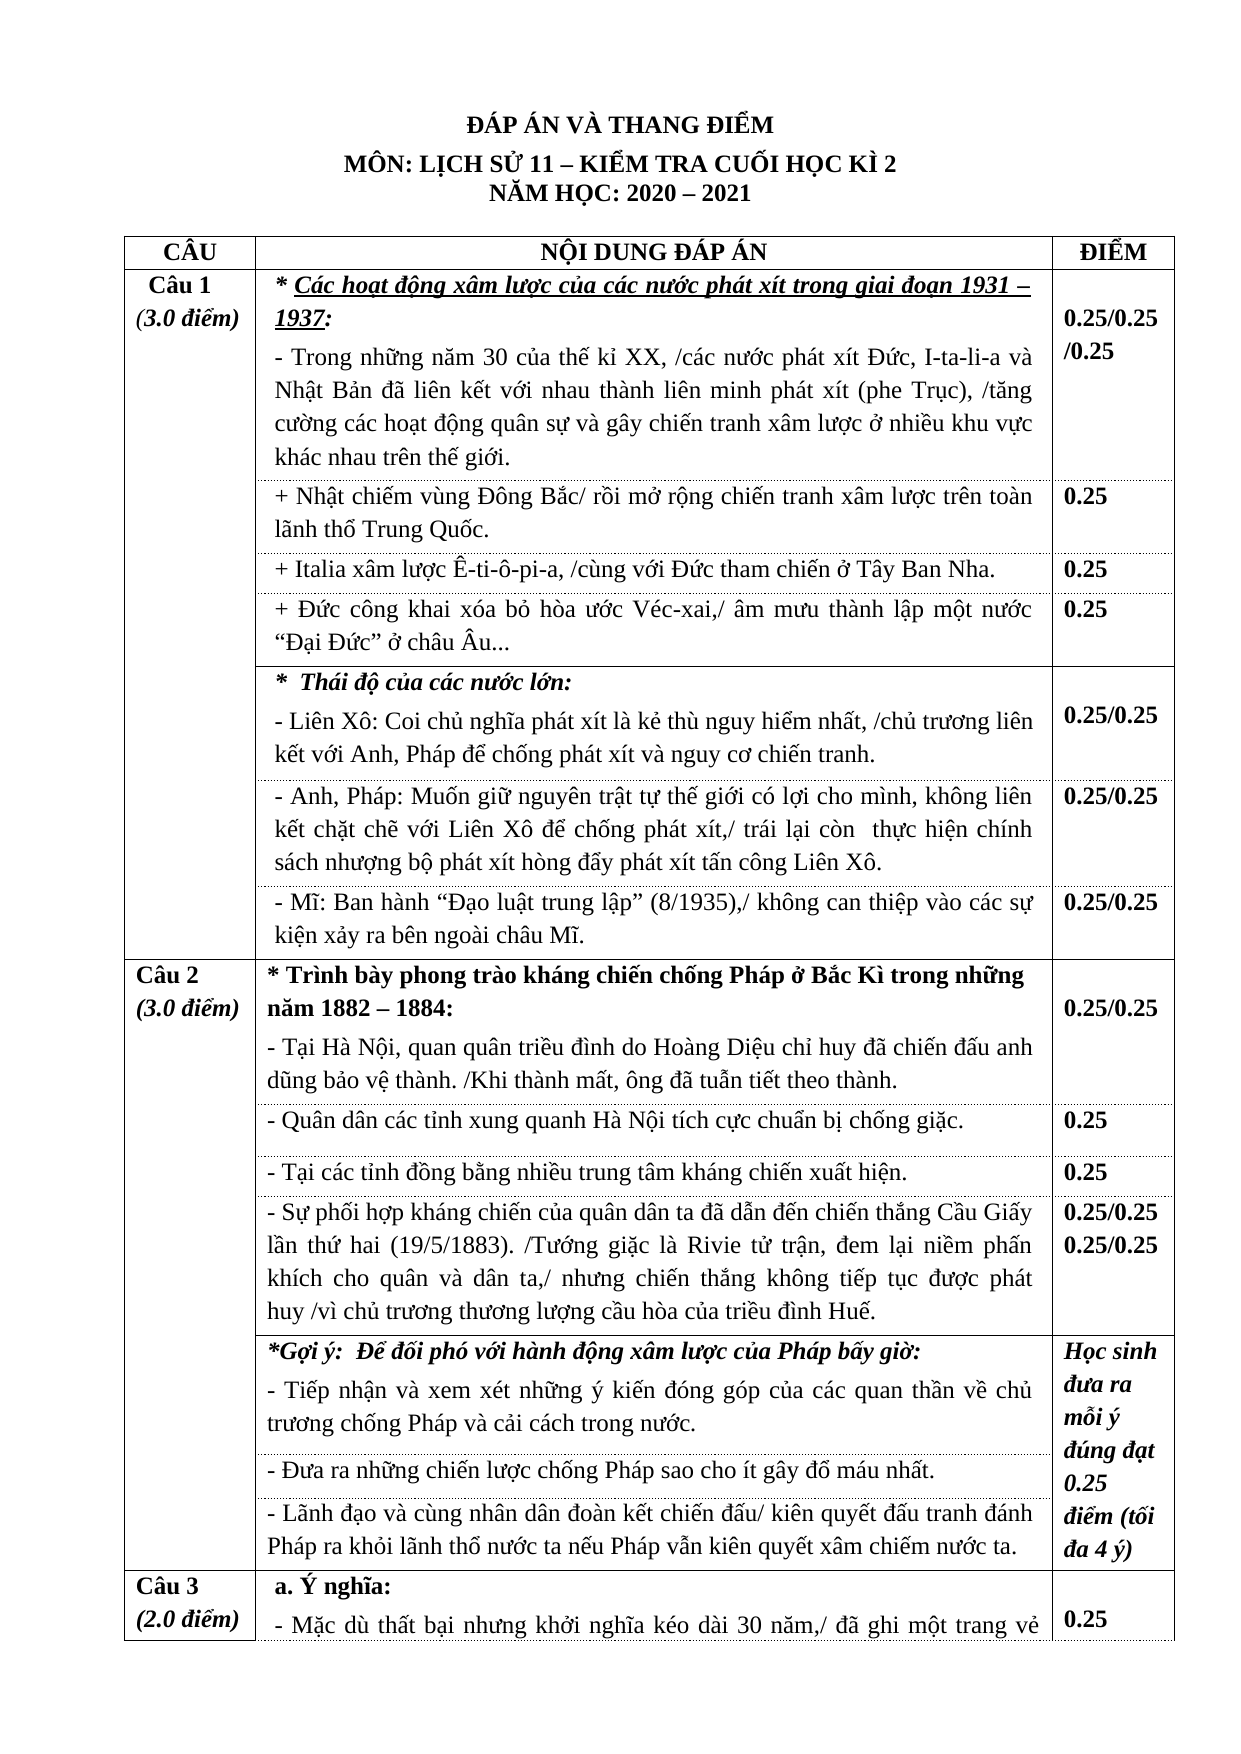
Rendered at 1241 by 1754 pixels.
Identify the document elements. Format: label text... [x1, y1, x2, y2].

table_header CÂU [125, 237, 255, 269]
table_cell 0.25 [1053, 1104, 1174, 1156]
table_cell - Anh, Pháp: Muốn giữ nguyên trật tự thế giới có lợi cho mình, không liên kết chặt chẽ với Liên Xô để chống phát xít,/ trái lại còn thực hiện chính sách nhượng bộ phát xít hòng đẩy phát xít tấn công Liên Xô. [256, 780, 1052, 886]
table_cell - Mĩ: Ban hành “Đạo luật trung lập” (8/1935),/ không can thiệp vào các sự kiện xảy ra bên ngoài châu Mĩ. [256, 886, 1052, 959]
table_cell 0.25/0.25 [1053, 780, 1174, 886]
table_cell *Gợi ý: Để đối phó với hành động xâm lược của Pháp bấy giờ: - Tiếp nhận và xem xét những ý kiến đóng góp của các quan thần về chủ trương chống Pháp và cải cách trong nước. [256, 1336, 1052, 1454]
table_cell 0.25/0.25 [1053, 667, 1174, 780]
table_cell - Sự phối hợp kháng chiến của quân dân ta đã dẫn đến chiến thắng Cầu Giấy lần thứ hai (19/5/1883). /Tướng giặc là Rivie tử trận, đem lại niềm phấn khích cho quân và dân ta,/ nhưng chiến thắng không tiếp tục được phát huy /vì chủ trương thương lượng cầu hòa của triều đình Huế. [256, 1196, 1052, 1335]
table_cell Câu 1 (3.0 điểm) [125, 270, 255, 959]
table_cell 0.25 [1053, 553, 1174, 593]
text NĂM HỌC: 2020 – 2021 [75, 178, 1165, 207]
table_cell 0.25/0.25 [1053, 886, 1174, 959]
table_cell 0.25 [1053, 593, 1174, 666]
table_cell 0.25/0.25 0.25/0.25 [1053, 1196, 1174, 1335]
table_cell Câu 3 (2.0 điểm) [125, 1571, 255, 1640]
table_cell - Tại các tỉnh đồng bằng nhiều trung tâm kháng chiến xuất hiện. [256, 1156, 1052, 1196]
table_header NỘI DUNG ĐÁP ÁN [256, 237, 1052, 269]
table_cell - Quân dân các tỉnh xung quanh Hà Nội tích cực chuẩn bị chống giặc. [256, 1104, 1052, 1156]
table_cell * Trình bày phong trào kháng chiến chống Pháp ở Bắc Kì trong những năm 1882 – 1884: - Tại Hà Nội, quan quân triều đình do Hoàng Diệu chỉ huy đã chiến đấu anh dũng bảo vệ thành. /Khi thành mất, ông đã tuẫn tiết theo thành. [256, 960, 1052, 1104]
table_cell + Nhật chiếm vùng Đông Bắc/ rồi mở rộng chiến tranh xâm lược trên toàn lãnh thổ Trung Quốc. [256, 480, 1052, 553]
table_cell 0.25 [1053, 1571, 1174, 1640]
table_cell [256, 1571, 1052, 1640]
table_cell - Lãnh đạo và cùng nhân dân đoàn kết chiến đấu/ kiên quyết đấu tranh đánh Pháp ra khỏi lãnh thổ nước ta nếu Pháp vẫn kiên quyết xâm chiếm nước ta. [256, 1498, 1052, 1570]
table_cell Câu 2 (3.0 điểm) [125, 960, 255, 1570]
table_cell 0.25/0.25 [1053, 960, 1174, 1104]
text MÔN: LỊCH SỬ 11 – KIỂM TRA CUỐI HỌC KÌ 2 [75, 149, 1165, 178]
table_cell 0.25 [1053, 1156, 1174, 1196]
table_cell 0.25/0.25/0.25 [1053, 270, 1174, 480]
table_cell + Đức công khai xóa bỏ hòa ước Véc-xai,/ âm mưu thành lập một nước “Đại Đức” ở châu Âu... [256, 593, 1052, 666]
table_cell - Đưa ra những chiến lược chống Pháp sao cho ít gây đổ máu nhất. [256, 1454, 1052, 1497]
table_header ĐIỂM [1053, 237, 1174, 269]
table_cell + Italia xâm lược Ê-ti-ô-pi-a, /cùng với Đức tham chiến ở Tây Ban Nha. [256, 553, 1052, 593]
table_cell * Thái độ của các nước lớn: - Liên Xô: Coi chủ nghĩa phát xít là kẻ thù nguy hiểm nhất, /chủ trương liên kết với Anh, Pháp để chống phát xít và nguy cơ chiến tranh. [256, 667, 1052, 780]
text ĐÁP ÁN VÀ THANG ĐIỂM [75, 110, 1165, 139]
table_cell * Các hoạt động xâm lược của các nước phát xít trong giai đoạn 1931 – 1937: - Trong những năm 30 của thế kỉ XX, /các nước phát xít Đức, I-ta-li-a và Nhật Bản đã liên kết với nhau thành liên minh phát xít (phe Trục), /tăng cường các hoạt động quân sự và gây chiến tranh xâm lược ở nhiều khu vực khác nhau trên thế giới. [256, 270, 1052, 480]
table_cell 0.25 [1053, 480, 1174, 553]
table_cell Học sinh đưa ra mỗi ý đúng đạt 0.25 điểm (tối đa 4 ý) [1053, 1336, 1174, 1570]
